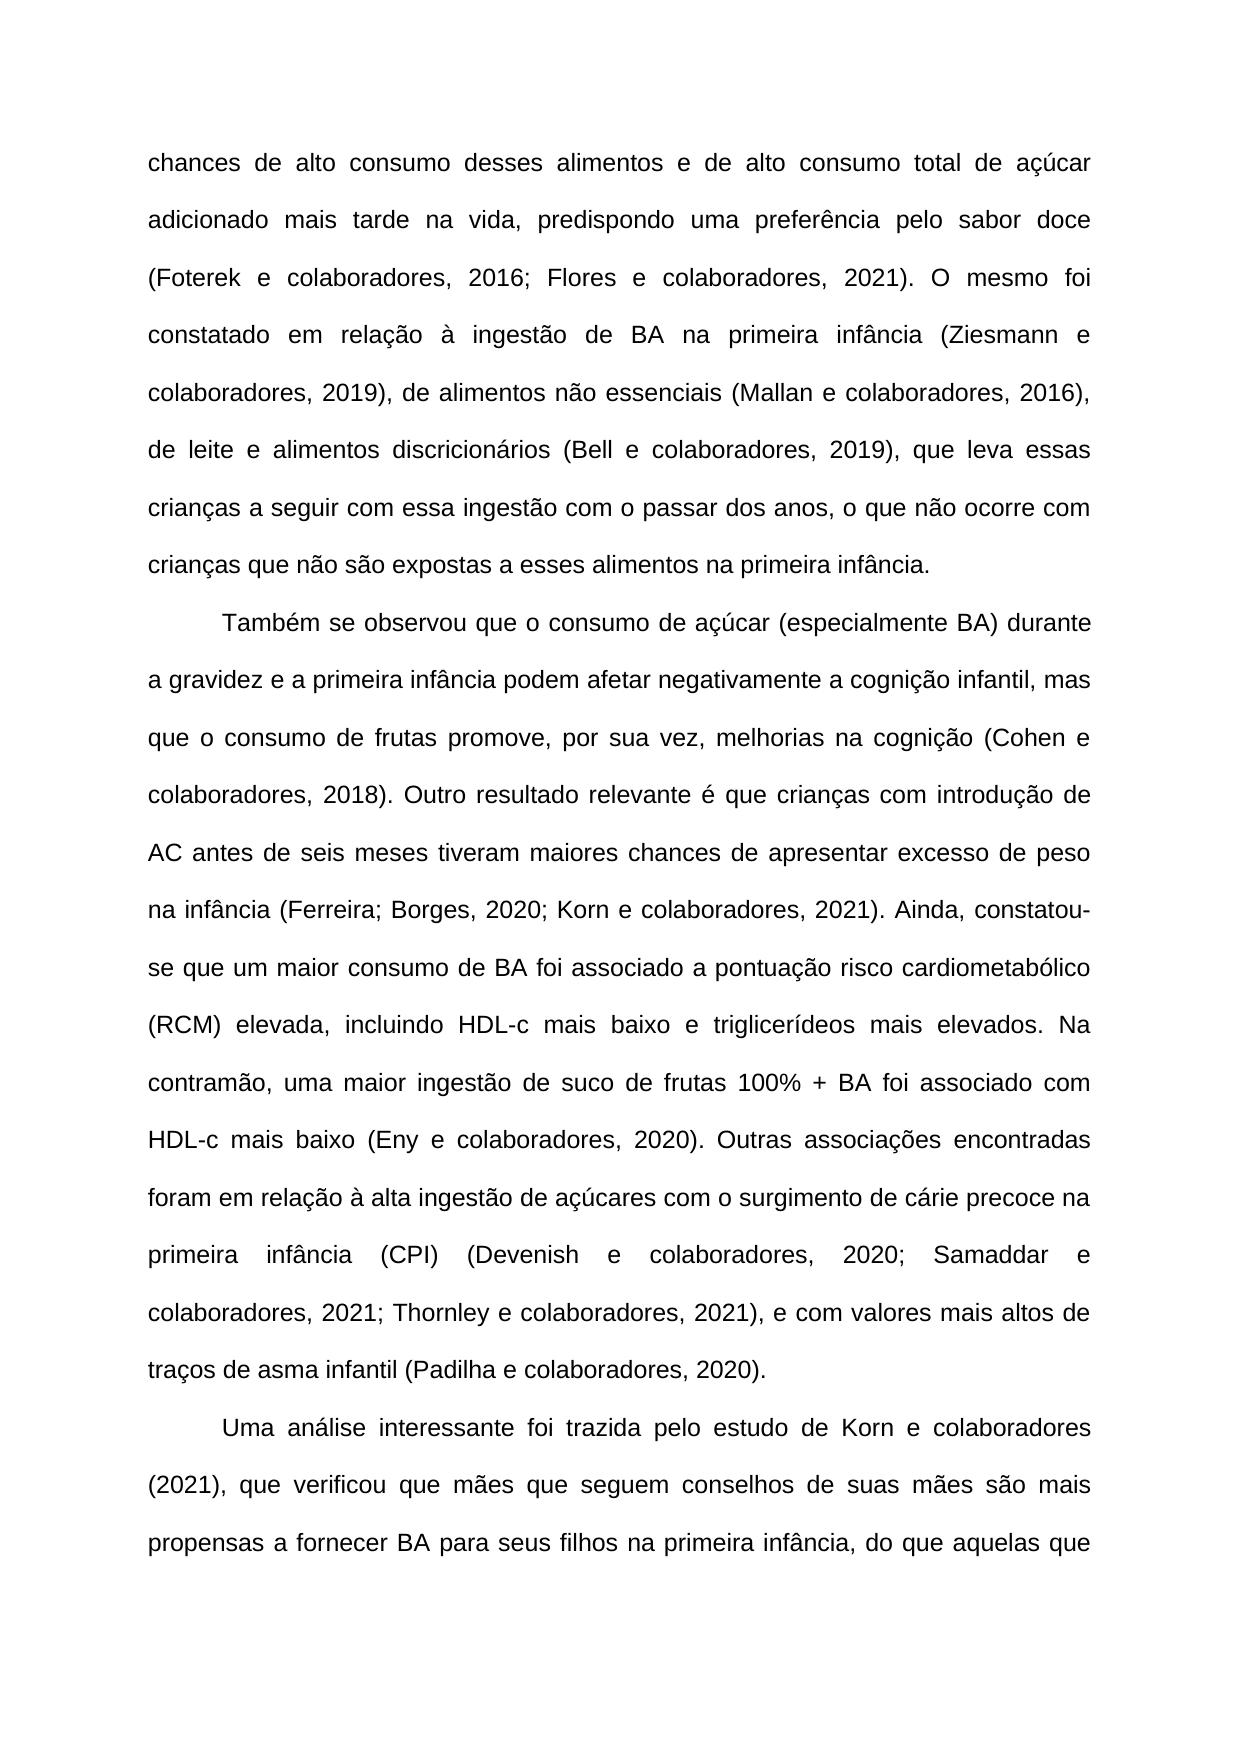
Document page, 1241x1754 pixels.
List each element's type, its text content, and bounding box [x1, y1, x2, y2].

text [148, 1413, 1092, 1556]
text Também se observou que o consumo de açúcar (especialmente BA) durante a gravidez e a primeira infância podem afetar negativamente a cognição infantil, mas que o consumo de frutas promove, por sua vez, melhorias na cognição (Cohen e colaboradores, 2018). Outro resultado relevante é que crianças com introdução de AC antes de seis meses tiveram maiores chances de apresentar excesso de peso na infância (Ferreira; Borges, 2020; Korn e colaboradores, 2021). Ainda, constatou-se que um maior consumo de BA foi associado a pontuação risco cardiometabólico (RCM) elevada, incluindo HDL-c mais baixo e triglicerídeos mais elevados. Na contramão, uma maior ingestão de suco de frutas 100% + BA foi associado com HDL-c mais baixo (Eny e colaboradores, 2020). Outras associações encontradas foram em relação à alta ingestão de açúcares com o surgimento de cárie precoce na primeira infância (CPI) (Devenish e colaboradores, 2020; Samaddar e colaboradores, 2021; Thornley e colaboradores, 2021), e com valores mais altos de traços de asma infantil (Padilha e colaboradores, 2020). [148, 608, 1092, 1384]
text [148, 148, 1092, 579]
